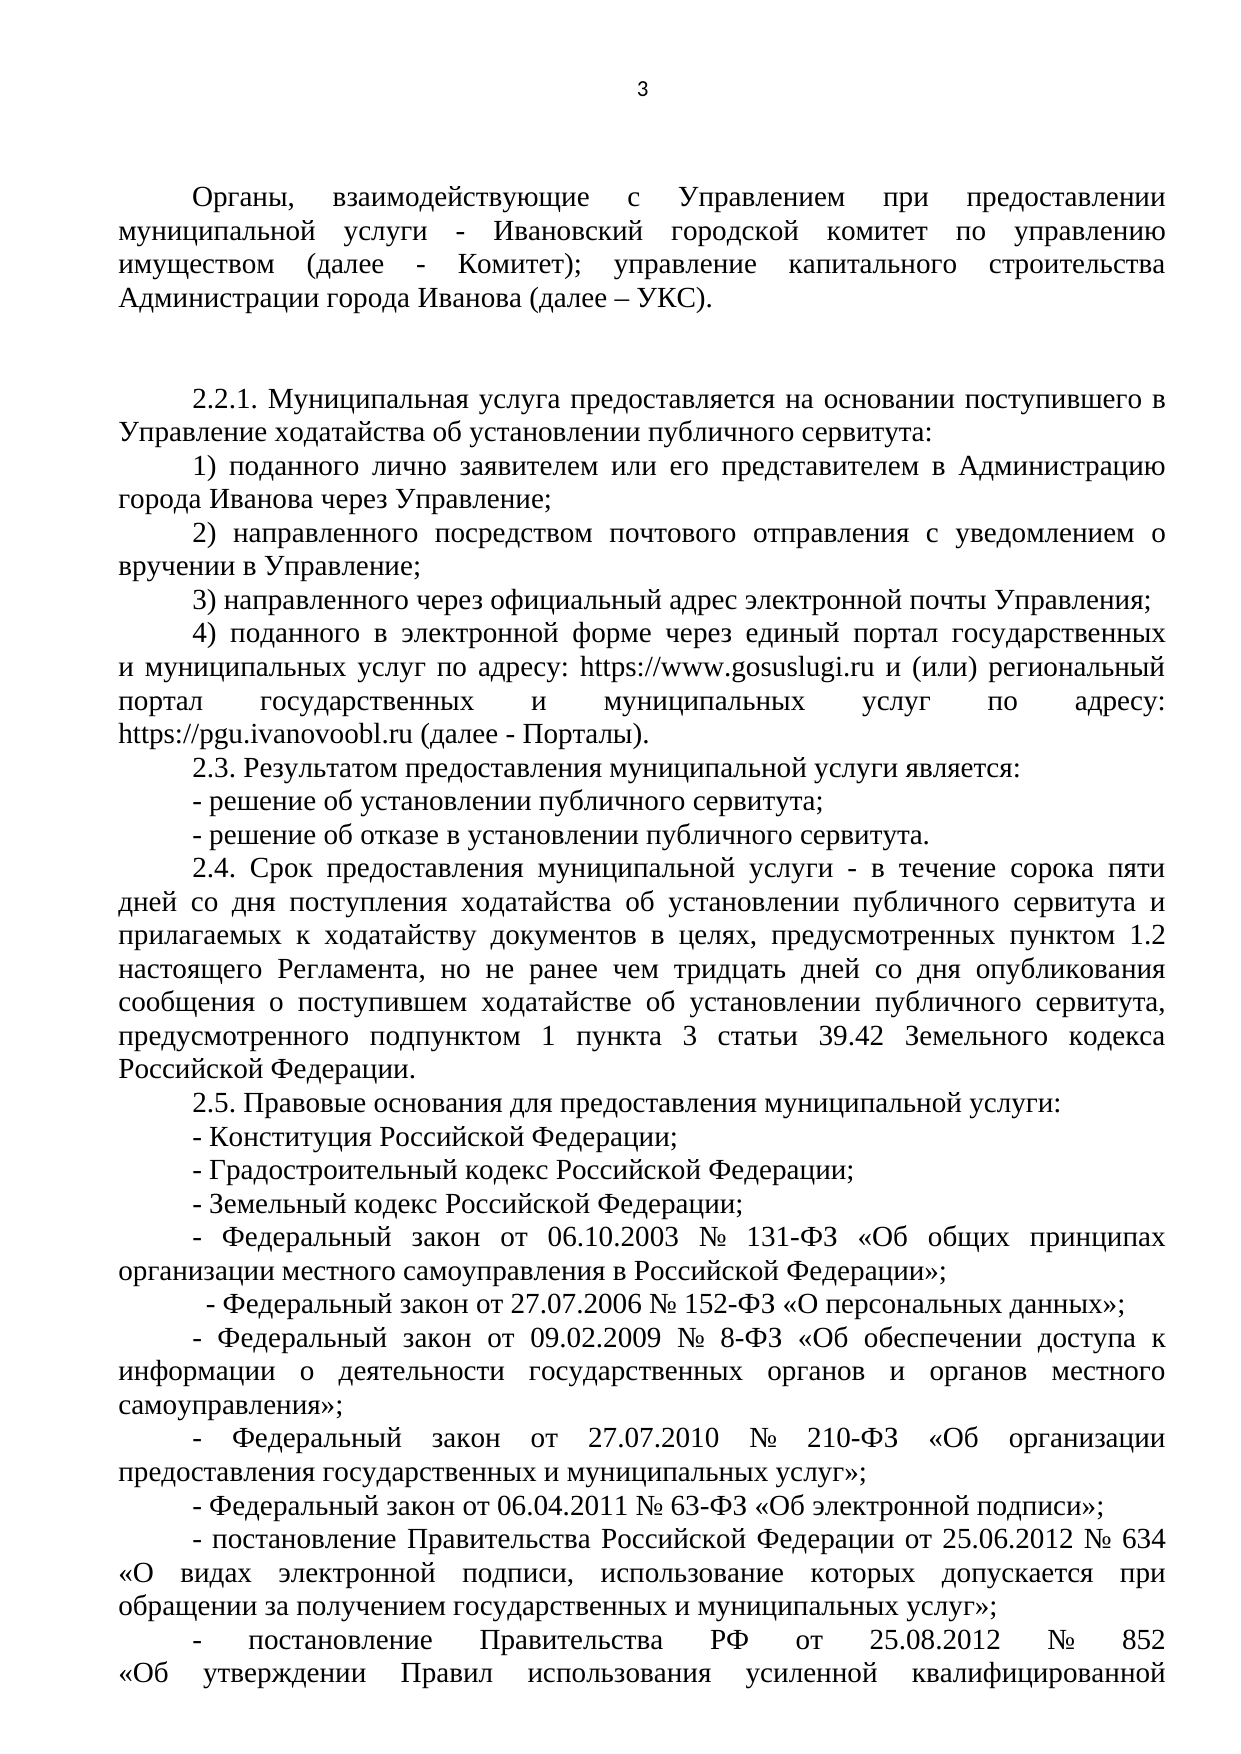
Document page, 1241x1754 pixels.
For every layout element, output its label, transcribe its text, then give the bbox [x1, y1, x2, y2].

text 2.2.1. Муниципальная услуга предоставляется на основании поступившего в Управление ходатайства об установлении публичного сервитута: [118, 381, 1167, 448]
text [118, 1622, 1167, 1689]
text 2.5. Правовые основания для предоставления муниципальной услуги: [118, 1085, 1167, 1119]
text - Федеральный закон от 27.07.2006 № 152-ФЗ «О персональных данных»; [118, 1286, 1167, 1320]
text - Федеральный закон от 06.04.2011 № 63-ФЗ «Об электронной подписи»; [118, 1488, 1167, 1521]
text - Земельный кодекс Российской Федерации; [118, 1186, 1167, 1219]
text - решение об установлении публичного сервитута; [118, 783, 1167, 817]
text 2.3. Результатом предоставления муниципальной услуги является: [118, 750, 1167, 783]
text - Федеральный закон от 06.10.2003 № 131-ФЗ «Об общих принципах организации местного самоуправления в Российской Федерации»; [118, 1219, 1167, 1286]
text Органы, взаимодействующие с Управлением при предоставлении муниципальной услуги - Ивановский городской комитет по управлению имуществом (далее - Комитет); управление капитального строительства Администрации города Иванова (далее – УКС). [118, 179, 1167, 314]
text - Градостроительный кодекс Российской Федерации; [118, 1152, 1167, 1186]
text - решение об отказе в установлении публичного сервитута. [118, 817, 1167, 850]
text - постановление Правительства Российской Федерации от 25.06.2012 № 634 «О видах электронной подписи, использование которых допускается при обращении за получением государственных и муниципальных услуг»; [118, 1521, 1167, 1622]
text 2.4. Срок предоставления муниципальной услуги - в течение сорока пяти дней со дня поступления ходатайства об установлении публичного сервитута и прилагаемых к ходатайству документов в целях, предусмотренных пунктом 1.2 настоящего Регламента, но не ранее чем тридцать дней со дня опубликования сообщения о поступившем ходатайстве об установлении публичного сервитута, предусмотренного подпунктом 1 пункта 3 статьи 39.42 Земельного кодекса Российской Федерации. [118, 850, 1167, 1085]
text - Конституция Российской Федерации; [118, 1119, 1167, 1152]
text 4) поданного в электронной форме через единый портал государственных и муниципальных услуг по адресу: https://www.gosuslugi.ru и (или) региональный портал государственных и муниципальных услуг по адресу: https://pgu.ivanovoobl.ru (далее - Порталы). [118, 616, 1167, 750]
text - Федеральный закон от 09.02.2009 № 8-ФЗ «Об обеспечении доступа к информации о деятельности государственных органов и органов местного самоуправления»; [118, 1320, 1167, 1421]
text 1) поданного лично заявителем или его представителем в Администрацию города Иванова через Управление; [118, 448, 1167, 515]
text 3) направленного через официальный адрес электронной почты Управления; [118, 582, 1167, 616]
text 2) направленного посредством почтового отправления с уведомлением о вручении в Управление; [118, 515, 1167, 582]
text - Федеральный закон от 27.07.2010 № 210-ФЗ «Об организации предоставления государственных и муниципальных услуг»; [118, 1421, 1167, 1488]
